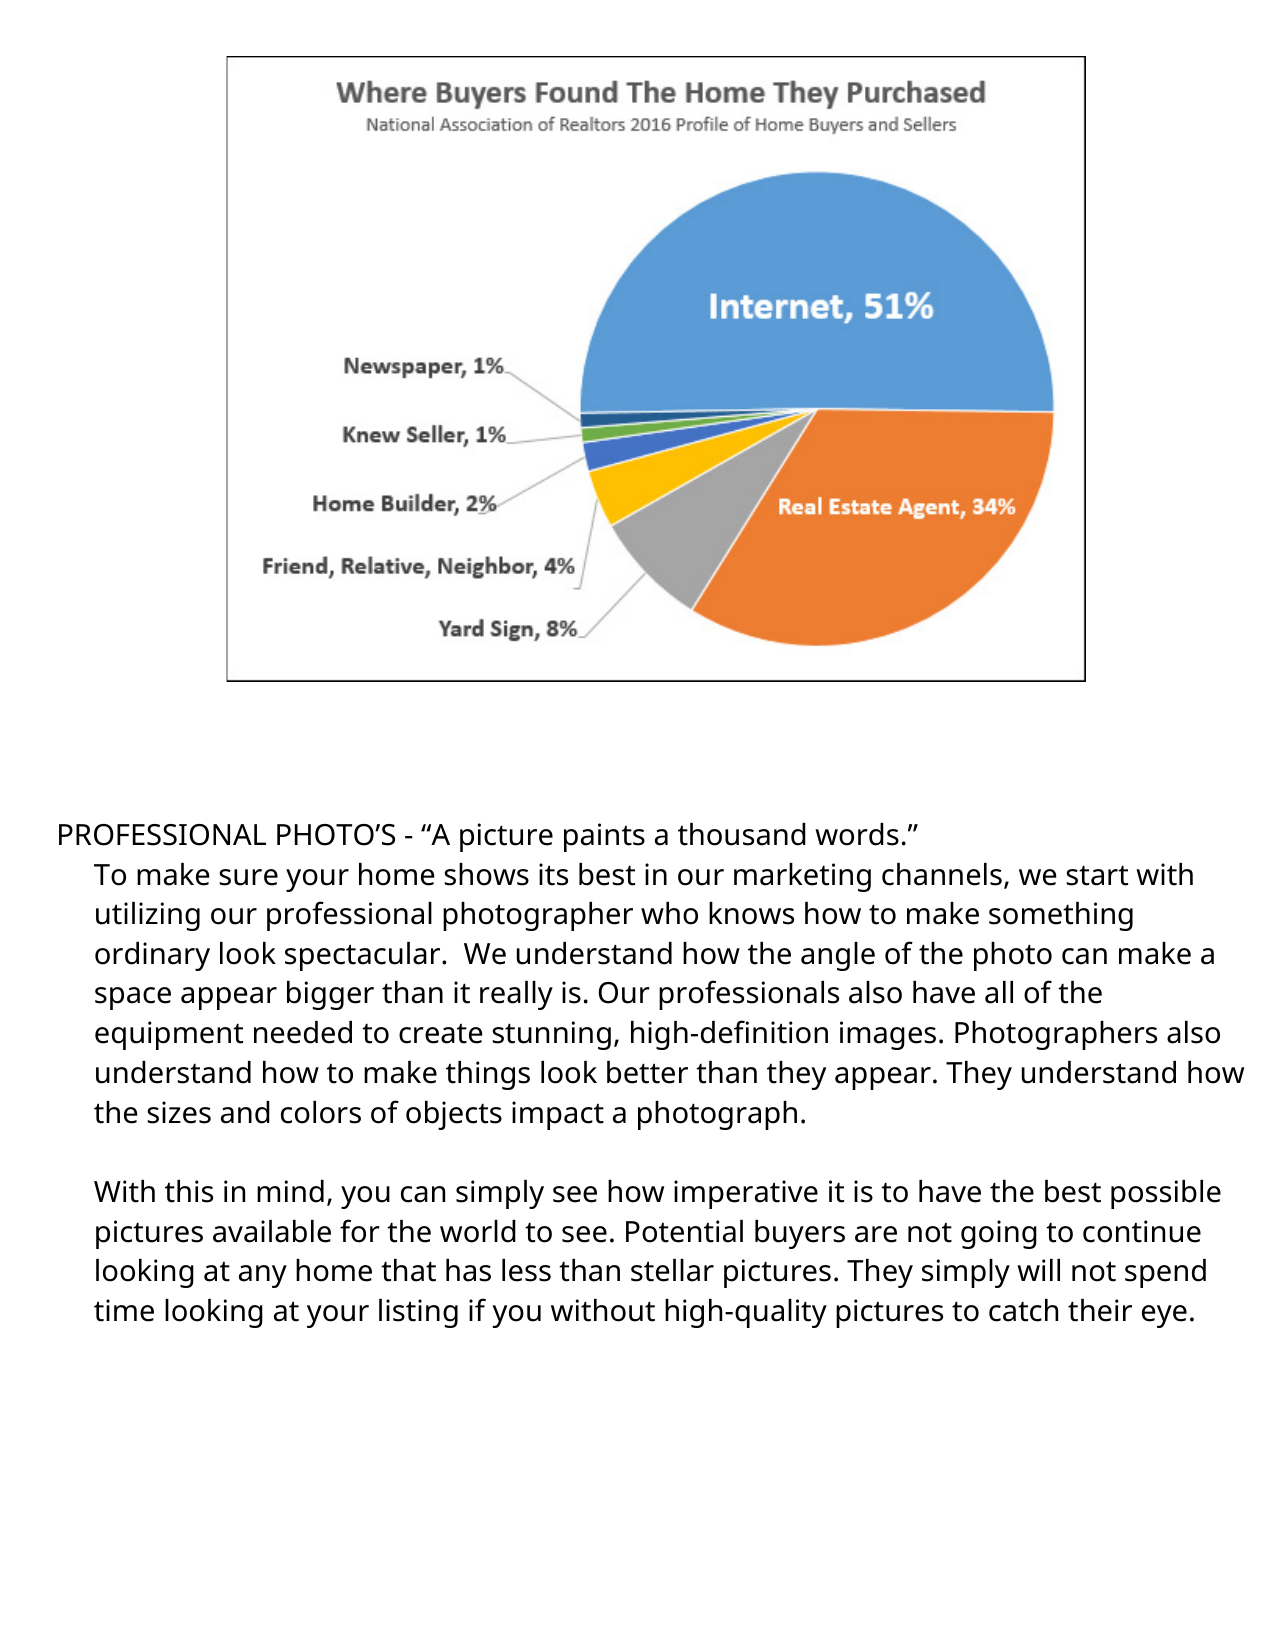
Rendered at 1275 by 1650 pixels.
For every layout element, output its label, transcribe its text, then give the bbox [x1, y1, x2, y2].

text PROFESSIONAL PHOTO’S - “A picture paints a thousand words.” [56, 814, 1256, 854]
picture [226, 56, 1086, 682]
text To make sure your home shows its best in our marketing channels, we start with utilizing our professional photographer who knows how to make something ordinary look spectacular. We understand how the angle of the photo can make a space appear bigger than it really is. Our professionals also have all of the equipment needed to create stunning, high-definition images. Photographers also understand how to make things look better than they appear. They understand how the sizes and colors of objects impact a photograph. [94, 854, 1256, 1132]
text With this in mind, you can simply see how imperative it is to have the best possible pictures available for the world to see. Potential buyers are not going to continue looking at any home that has less than stellar pictures. They simply will not spend time looking at your listing if you without high-quality pictures to catch their eye. [94, 1171, 1256, 1330]
